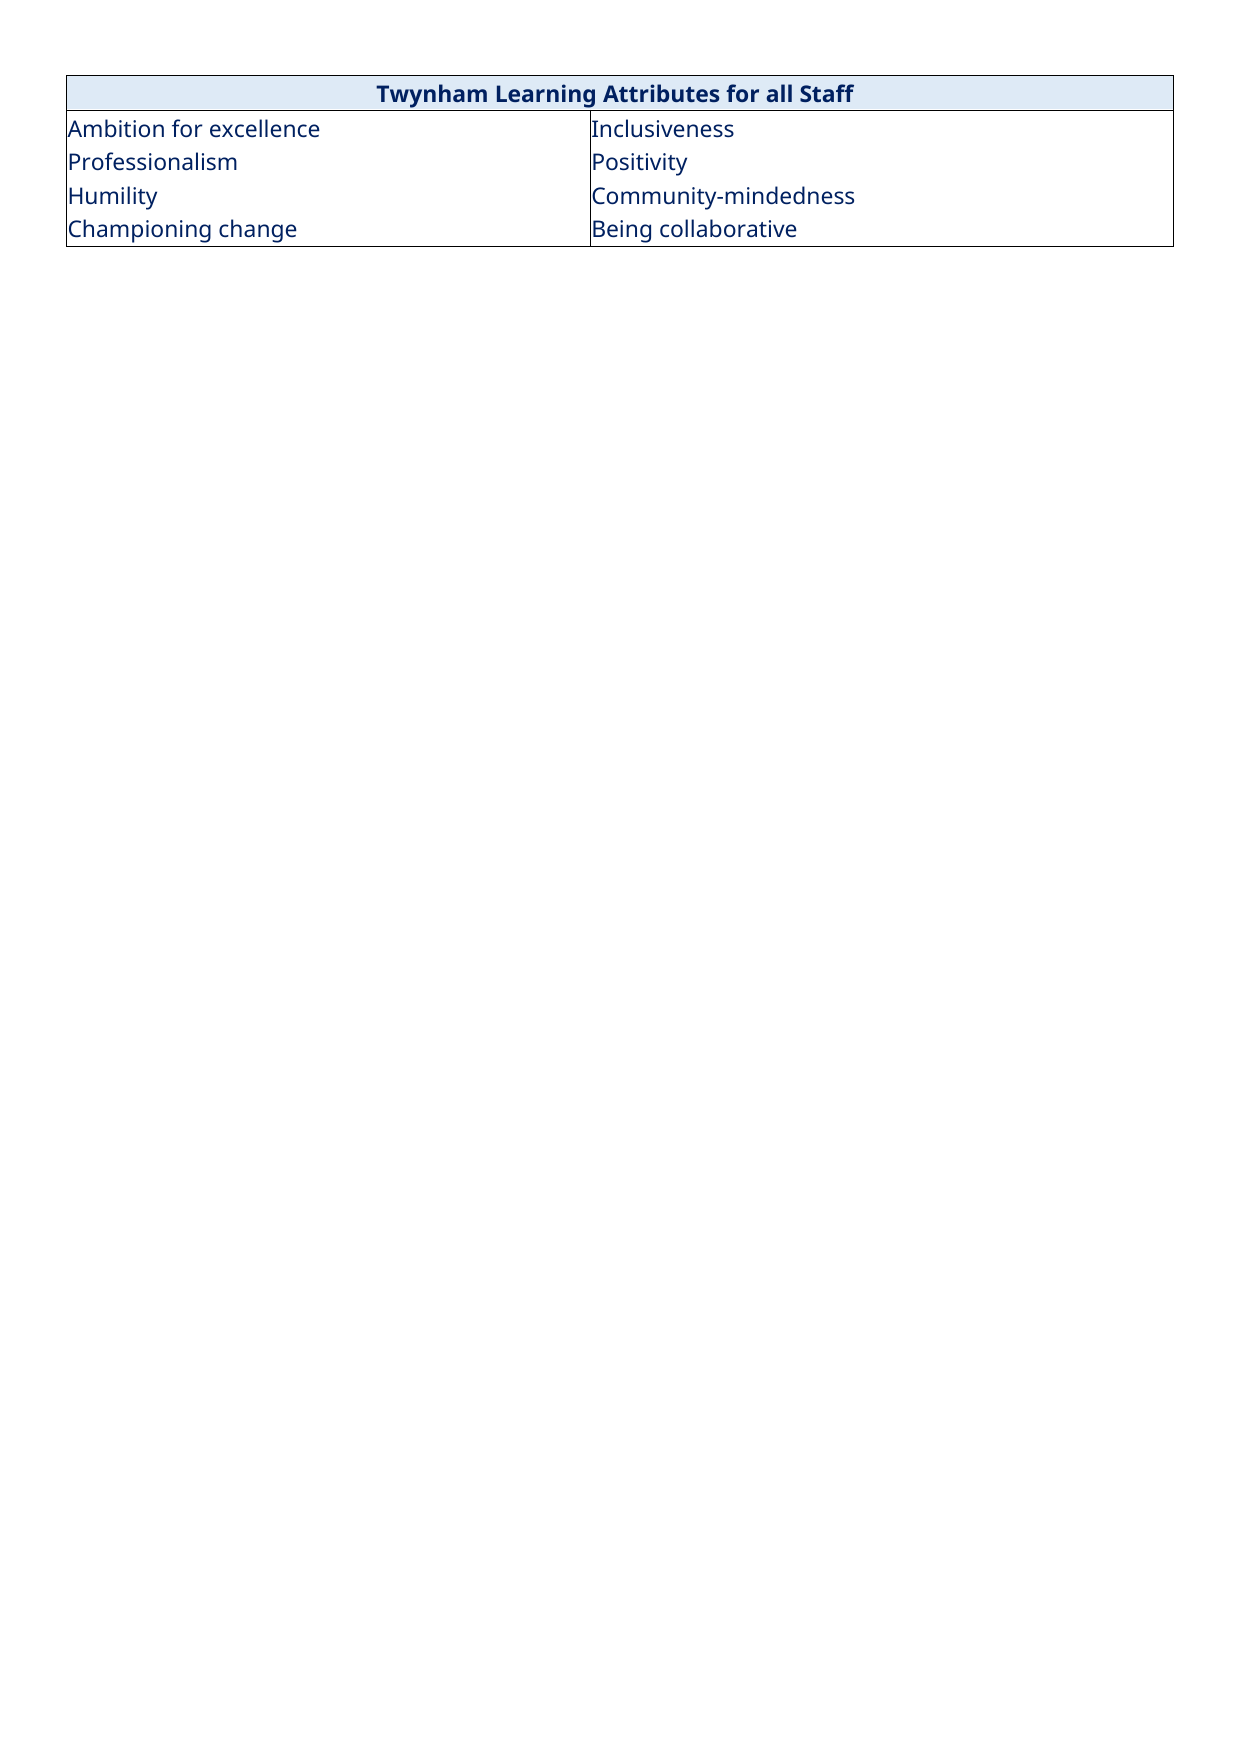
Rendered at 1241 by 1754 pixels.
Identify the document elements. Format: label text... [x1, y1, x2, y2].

table_cell Inclusiveness Positivity Community-mindedness Being collaborative [591, 111, 1173, 246]
table_cell Ambition for excellence Professionalism Humility Championing change [67, 111, 590, 246]
table_header Twynham Learning Attributes for all Staff [67, 76, 1173, 109]
